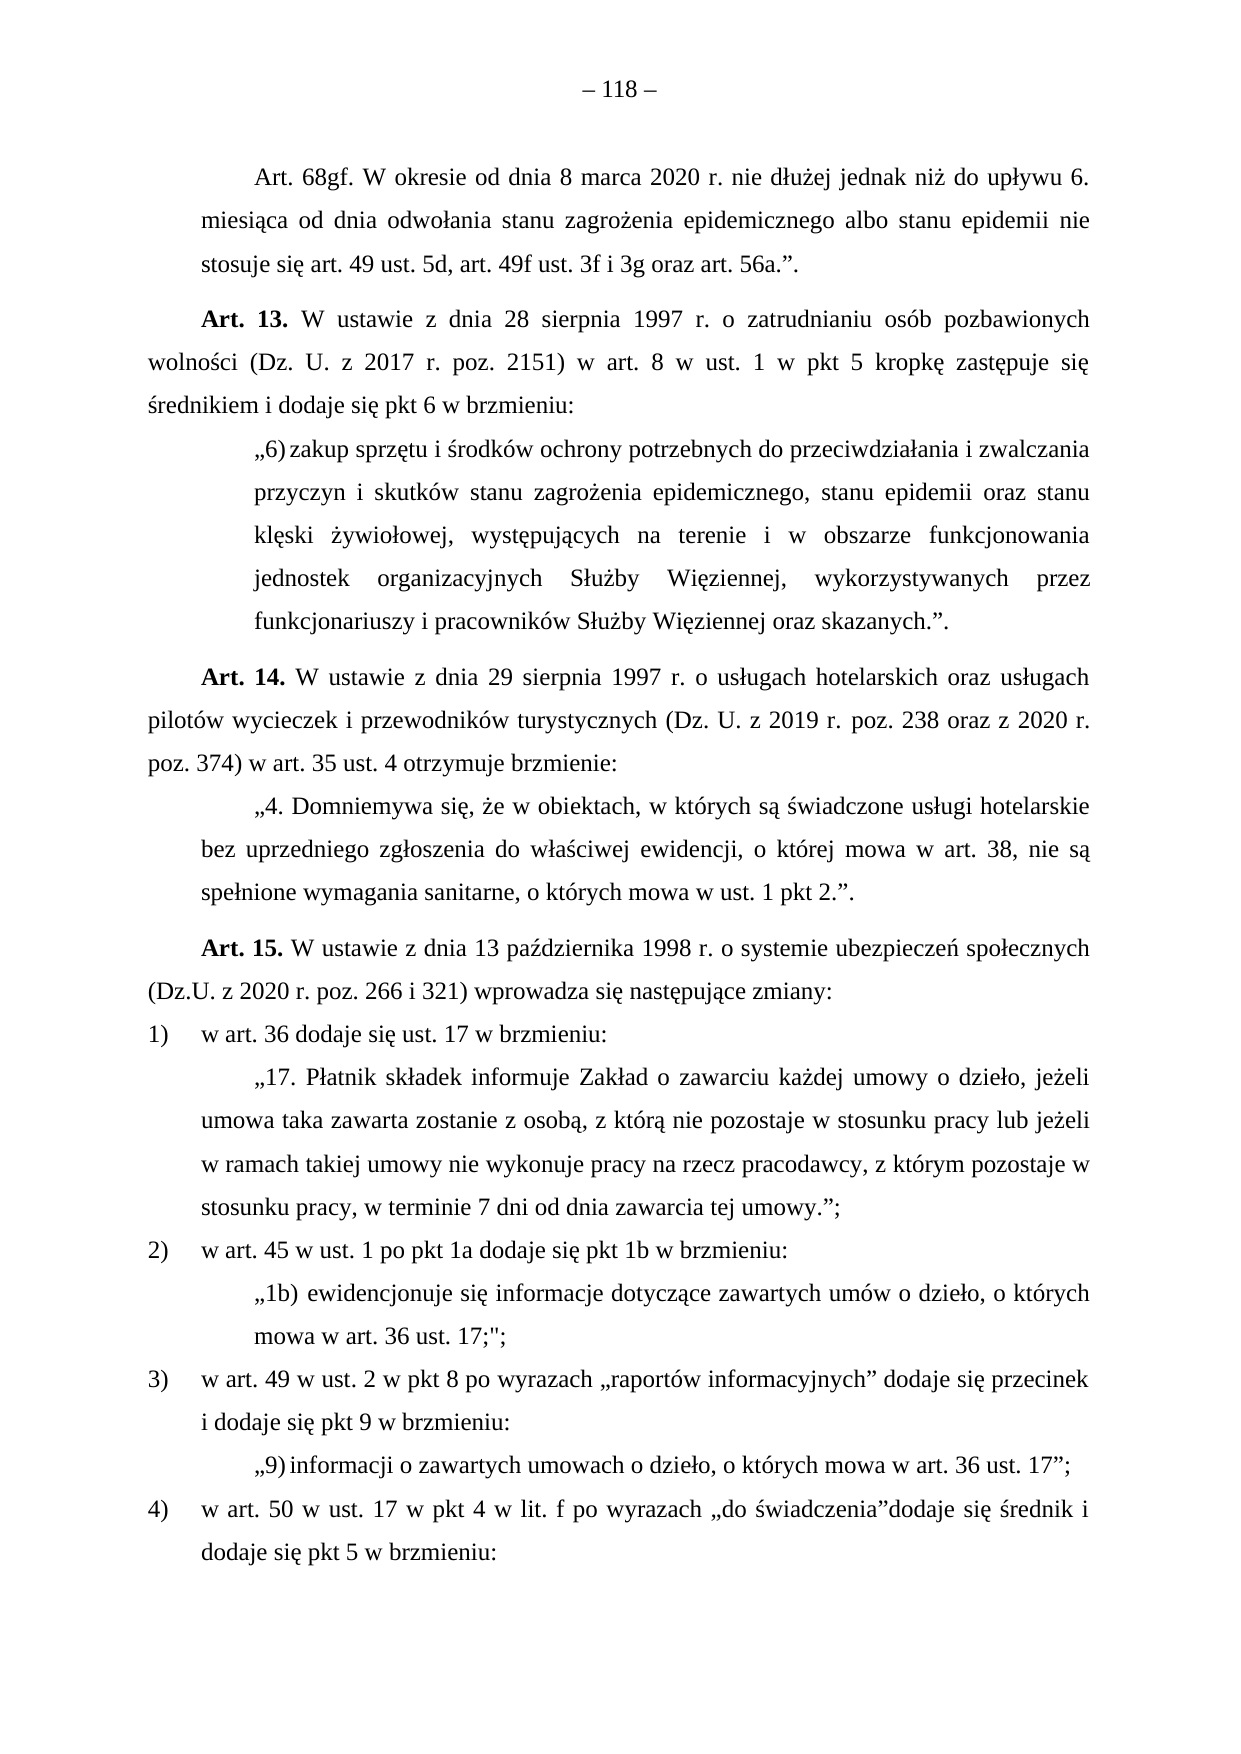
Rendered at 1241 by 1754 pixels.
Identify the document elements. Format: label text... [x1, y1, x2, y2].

text „4. Domniemywa się, że w obiektach, w których są świadczone usługi hotelarskie bez uprzedniego zgłoszenia do właściwej ewidencji, o której mowa w art. 38, nie są spełnione wymagania sanitarne, o których mowa w ust. 1 pkt 2.”. [201, 791, 1091, 906]
text „17. Płatnik składek informuje Zakład o zawarciu każdej umowy o dzieło, jeżeli umowa taka zawarta zostanie z osobą, z którą nie pozostaje w stosunku pracy lub jeżeli w ramach takiej umowy nie wykonuje pracy na rzecz pracodawcy, z którym pozostaje w stosunku pracy, w terminie 7 dni od dnia zawarcia tej umowy.”; [201, 1062, 1091, 1221]
text 3) w art. 49 w ust. 2 w pkt 8 po wyrazach „raportów informacyjnych” dodaje się przecinek i dodaje się pkt 9 w brzmieniu: [148, 1364, 1091, 1436]
text Art. 68gf. W okresie od dnia 8 marca 2020 r. nie dłużej jednak niż do upływu 6. miesiąca od dnia odwołania stanu zagrożenia epidemicznego albo stanu epidemii nie stosuje się art. 49 ust. 5d, art. 49f ust. 3f i 3g oraz art. 56a.”. [201, 162, 1091, 277]
text „1b) ewidencjonuje się informacje dotyczące zawartych umów o dzieło, o których mowa w art. 36 ust. 17;"; [254, 1278, 1091, 1350]
text „9) informacji o zawartych umowach o dzieło, o których mowa w art. 36 ust. 17”; [254, 1451, 1091, 1479]
text 2) w art. 45 w ust. 1 po pkt 1a dodaje się pkt 1b w brzmieniu: [148, 1235, 1091, 1264]
text „6) zakup sprzętu i środków ochrony potrzebnych do przeciwdziałania i zwalczania przyczyn i skutków stanu zagrożenia epidemicznego, stanu epidemii oraz stanu klęski żywiołowej, występujących na terenie i w obszarze funkcjonowania jednostek organizacyjnych Służby Więziennej, wykorzystywanych przez funkcjonariuszy i pracowników Służby Więziennej oraz skazanych.”. [254, 434, 1091, 635]
text Art. 13. W ustawie z dnia 28 sierpnia 1997 r. o zatrudnianiu osób pozbawionych wolności (Dz. U. z 2017 r. poz. 2151) w art. 8 w ust. 1 w pkt 5 kropkę zastępuje się średnikiem i dodaje się pkt 6 w brzmieniu: [148, 304, 1091, 419]
text 1) w art. 36 dodaje się ust. 17 w brzmieniu: [148, 1019, 1091, 1048]
text 4) w art. 50 w ust. 17 w pkt 4 w lit. f po wyrazach „do świadczenia”dodaje się średnik i dodaje się pkt 5 w brzmieniu: [148, 1494, 1091, 1566]
text Art. 14. W ustawie z dnia 29 sierpnia 1997 r. o usługach hotelarskich oraz usługach pilotów wycieczek i przewodników turystycznych (Dz. U. z 2019 r. poz. 238 oraz z 2020 r. poz. 374) w art. 35 ust. 4 otrzymuje brzmienie: [148, 662, 1091, 777]
text Art. 15. W ustawie z dnia 13 października 1998 r. o systemie ubezpieczeń społecznych (Dz.U. z 2020 r. poz. 266 i 321) wprowadza się następujące zmiany: [148, 933, 1091, 1005]
